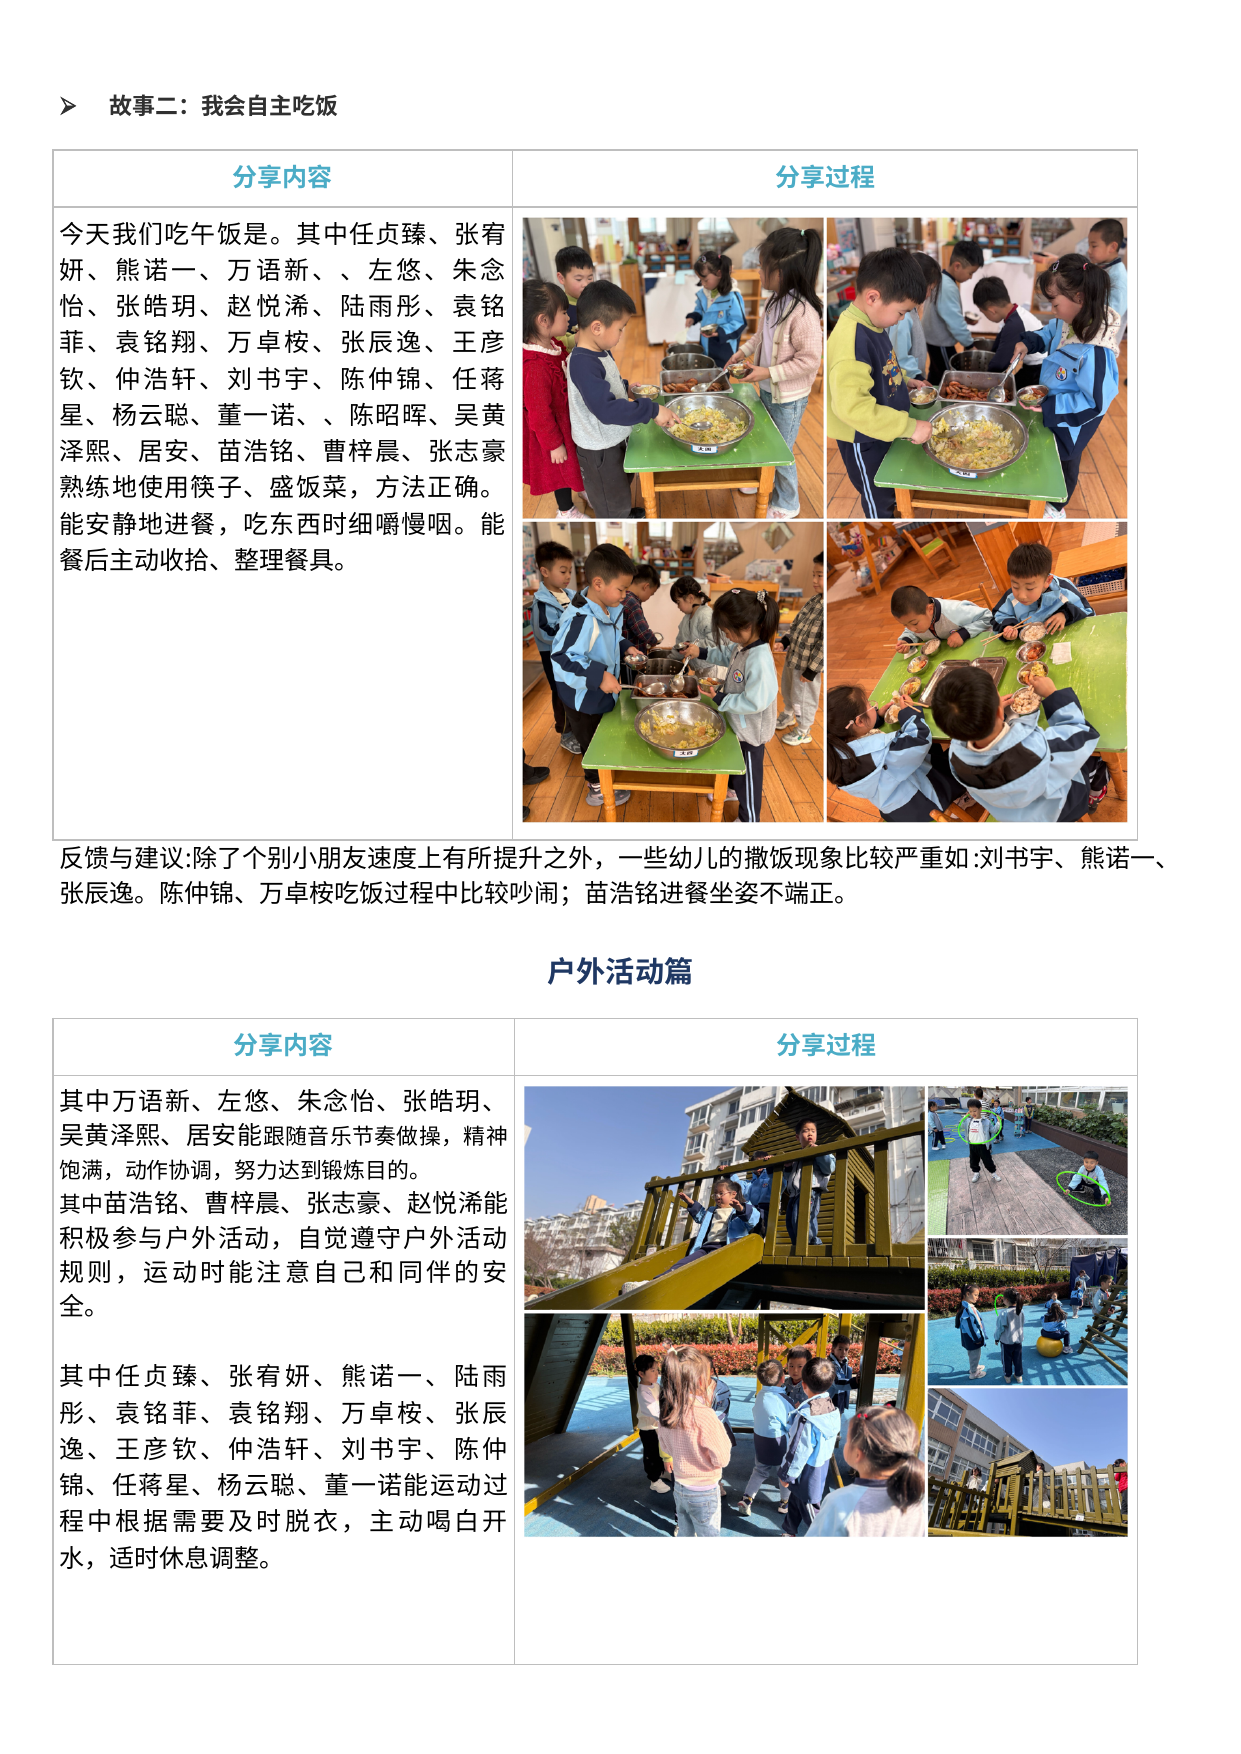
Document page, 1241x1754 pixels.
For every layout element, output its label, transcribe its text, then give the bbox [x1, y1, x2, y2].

table_cell 其中万语新、左悠、朱念怡、张皓玥、吴黄泽熙、居安能跟随音乐节奏做操，精神饱满，动作协调，努力达到锻炼目的。 其中苗浩铭、曹梓晨、张志豪、赵悦浠能积极参与户外活动，自觉遵守户外活动规则，运动时能注意自己和同伴的安全。 其中任贞臻、张宥妍、熊诺一、陆雨彤、袁铭菲、袁铭翔、万卓桉、张辰逸、王彦钦、仲浩轩、刘书宇、陈仲锦、任蒋星、杨云聪、董一诺能运动过程中根据需要及时脱衣，主动喝白开水，适时休息调整。 [54, 1076, 514, 1663]
picture [518, 214, 1131, 826]
table_header 分享内容 [54, 151, 512, 206]
table_cell [515, 1076, 1137, 1663]
table_header 分享过程 [515, 1019, 1137, 1075]
table_header 分享内容 [54, 1019, 514, 1075]
text 户外活动篇 [59, 949, 1181, 991]
text 反馈与建议:除了个别小朋友速度上有所提升之外，一些幼儿的撒饭现象比较严重如:刘书宇、熊诺一、张辰逸。陈仲锦、万卓桉吃饭过程中比较吵闹；苗浩铭进餐坐姿不端正。 [59, 841, 1181, 909]
table_cell 今天我们吃午饭是。其中任贞臻、张宥妍、熊诺一、万语新、、左悠、朱念怡、张皓玥、赵悦浠、陆雨彤、袁铭菲、袁铭翔、万卓桉、张辰逸、王彦钦、仲浩轩、刘书宇、陈仲锦、任蒋星、杨云聪、董一诺、、陈昭晖、吴黄泽熙、居安、苗浩铭、曹梓晨、张志豪熟练地使用筷子、盛饭菜，方法正确。能安静地进餐，吃东西时细嚼慢咽。能餐后主动收拾、整理餐具。 [54, 208, 512, 839]
list 故事二：我会自主吃饭 [59, 87, 1181, 121]
table_cell [513, 208, 1137, 839]
table_header 分享过程 [513, 151, 1137, 206]
picture [521, 1082, 1131, 1540]
